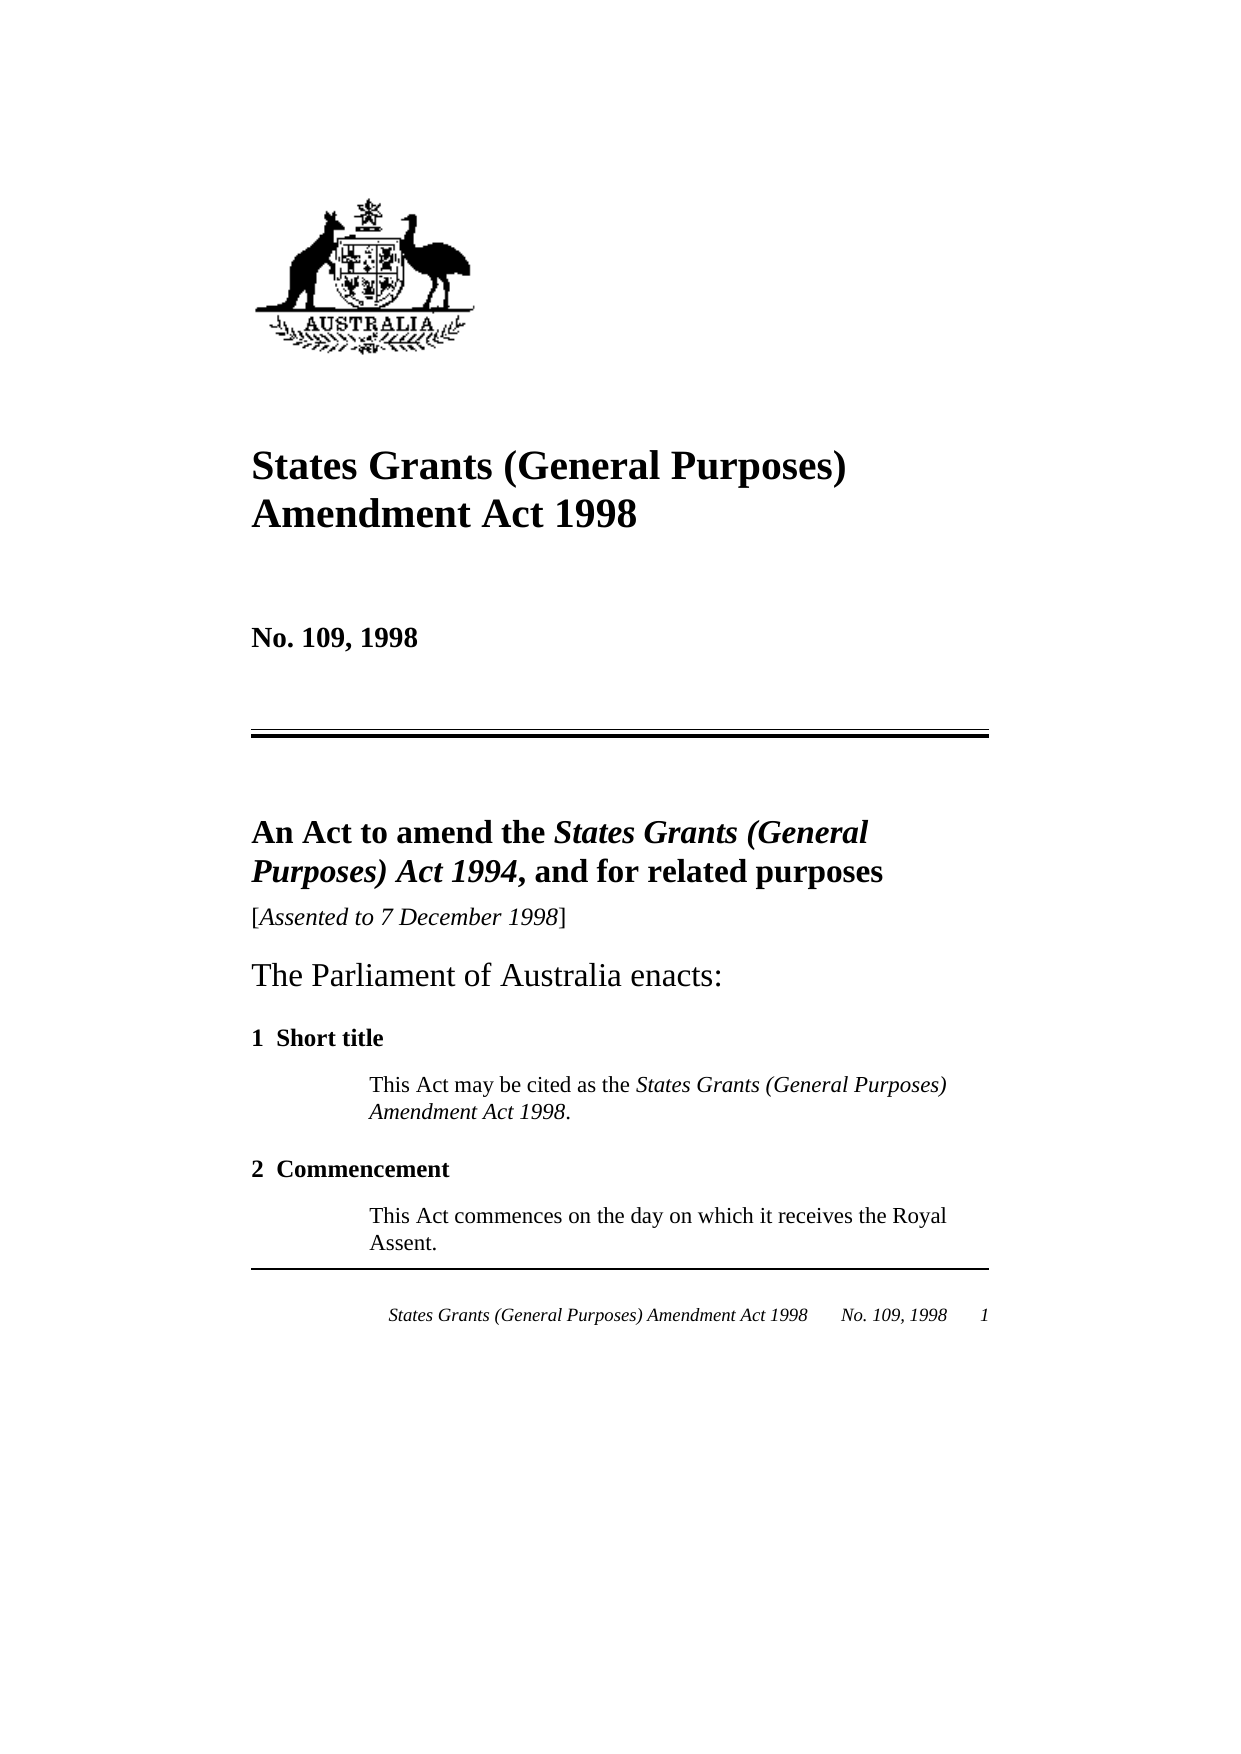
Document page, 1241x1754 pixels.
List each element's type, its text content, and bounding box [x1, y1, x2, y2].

subtitle 1 Short title [251, 1023, 989, 1052]
text This Act may be cited as the States Grants (General Purposes) Amendment Act 1998. [251, 1071, 989, 1125]
text [Assented to 7 December 1998] [251, 902, 989, 931]
text An Act to amend the States Grants (General Purposes) Act 1994, and for related purposes [251, 813, 989, 889]
subtitle 2 Commencement [251, 1154, 989, 1183]
text This Act commences on the day on which it receives the Royal Assent. [251, 1201, 989, 1256]
text The Parliament of Australia enacts: [251, 956, 989, 994]
text States Grants (General Purposes) Amendment Act 1998 [251, 441, 989, 537]
text No. 109, 1998 [251, 620, 989, 653]
